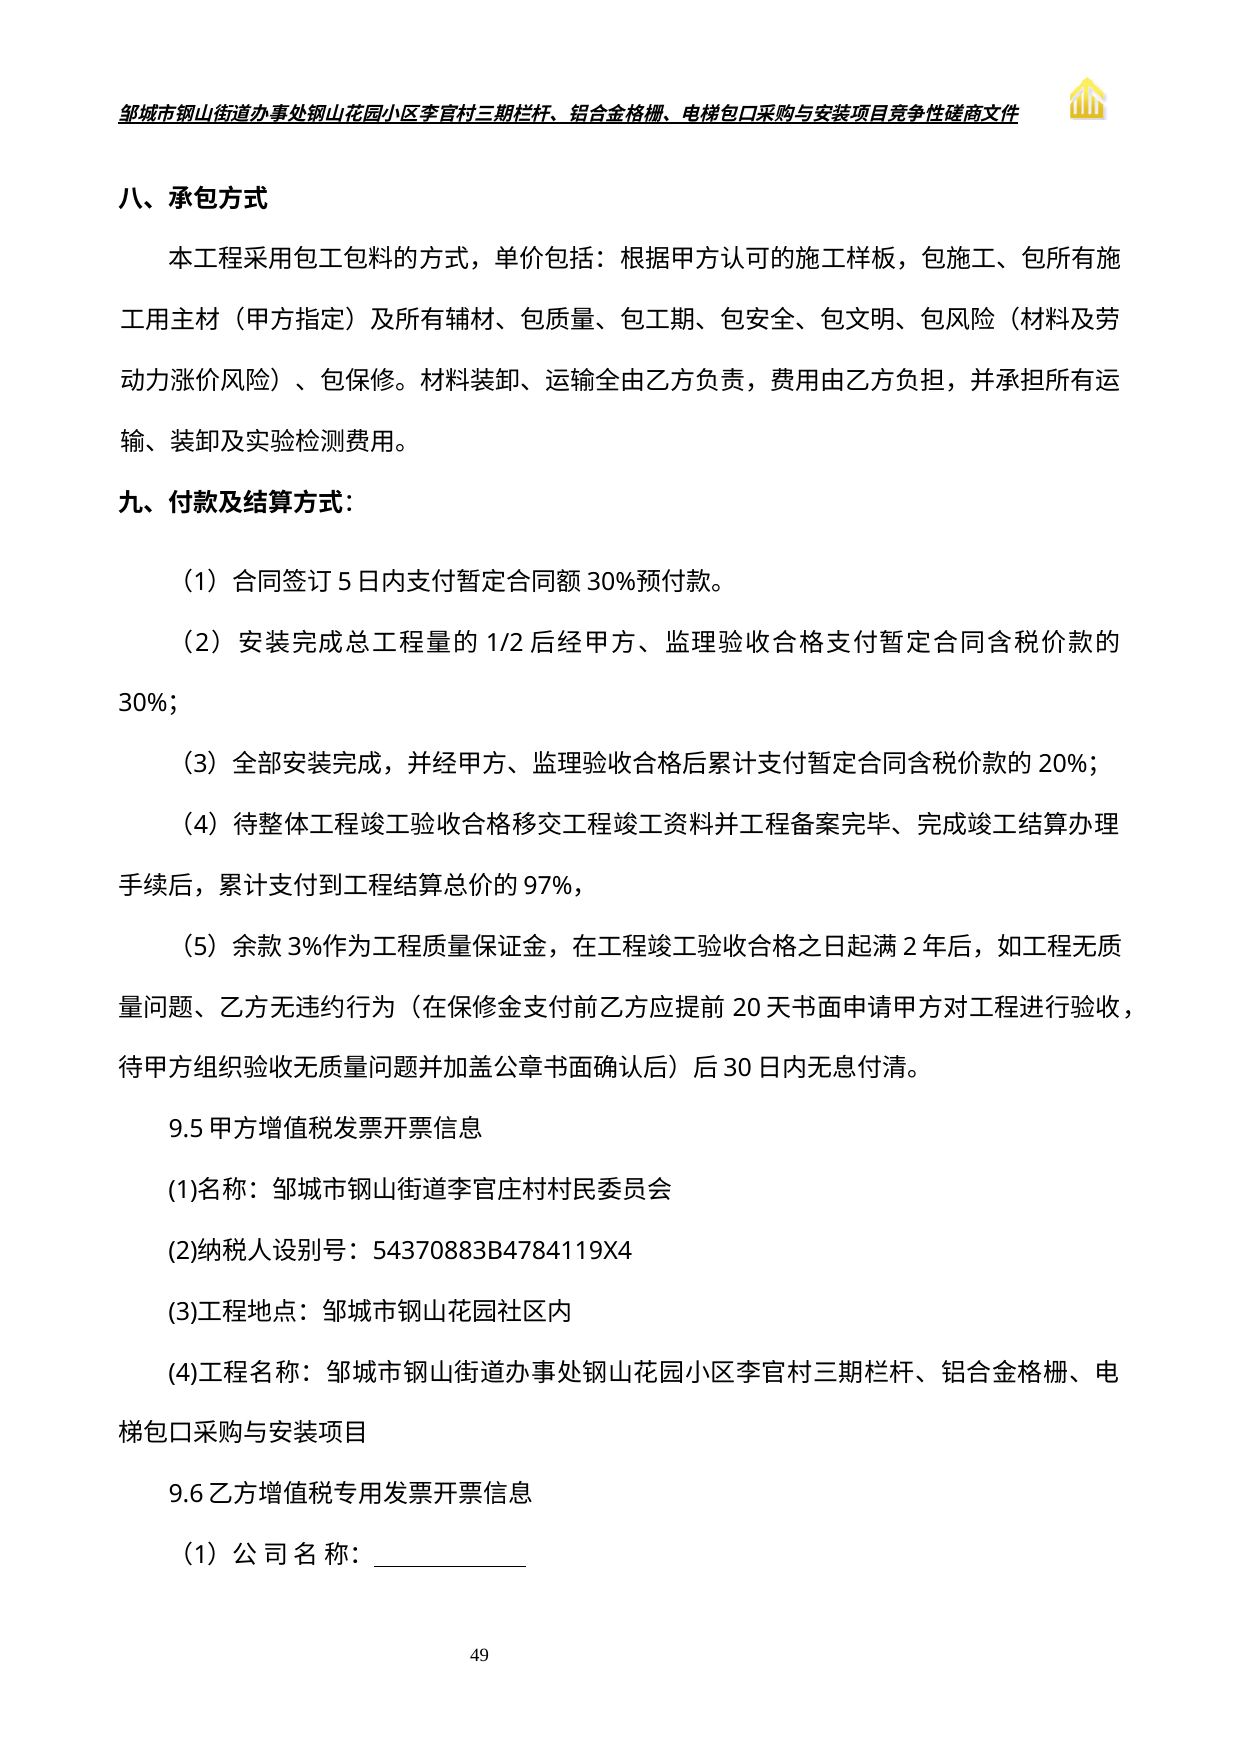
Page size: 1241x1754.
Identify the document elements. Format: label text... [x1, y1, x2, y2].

text （1）合同签订5日内支付暂定合同额30%预付款。 [118, 549, 1122, 610]
picture [1060, 73, 1115, 122]
text (4)工程名称：邹城市钢山街道办事处钢山花园小区李官村三期栏杆、铝合金格栅、电梯包口采购与安装项目 [118, 1340, 1122, 1461]
text （1）公 司 名 称： [168, 1522, 1122, 1583]
text (1)名称：邹城市钢山街道李官庄村村民委员会 [118, 1157, 1122, 1218]
text （5）余款3%作为工程质量保证金，在工程竣工验收合格之日起满2年后，如工程无质量问题、乙方无违约行为（在保修金支付前乙方应提前20天书面申请甲方对工程进行验收，待甲方组织验收无质量问题并加盖公章书面确认后）后30日内无息付清。 [118, 914, 1122, 1096]
text 九、付款及结算方式： [118, 470, 1122, 531]
text 本工程采用包工包料的方式，单价包括：根据甲方认可的施工样板，包施工、包所有施工用主材（甲方指定）及所有辅材、包质量、包工期、包安全、包文明、包风险（材料及劳动力涨价风险）、包保修。材料装卸、运输全由乙方负责，费用由乙方负担，并承担所有运输、装卸及实验检测费用。 [120, 227, 1122, 470]
text 9.6乙方增值税专用发票开票信息 [168, 1461, 1122, 1522]
text （3）全部安装完成，并经甲方、监理验收合格后累计支付暂定合同含税价款的 20%； [118, 731, 1122, 792]
text （4）待整体工程竣工验收合格移交工程竣工资料并工程备案完毕、完成竣工结算办理手续后，累计支付到工程结算总价的97%， [118, 792, 1122, 914]
text 八、承包方式 [118, 166, 1122, 227]
text (2)纳税人设别号：54370883B4784119X4 [118, 1218, 1122, 1279]
text 9.5甲方增值税发票开票信息 [168, 1096, 1122, 1157]
text (3)工程地点：邹城市钢山花园社区内 [118, 1279, 1122, 1340]
text （2）安装完成总工程量的1/2后经甲方、监理验收合格支付暂定合同含税价款的30%； [118, 610, 1122, 731]
